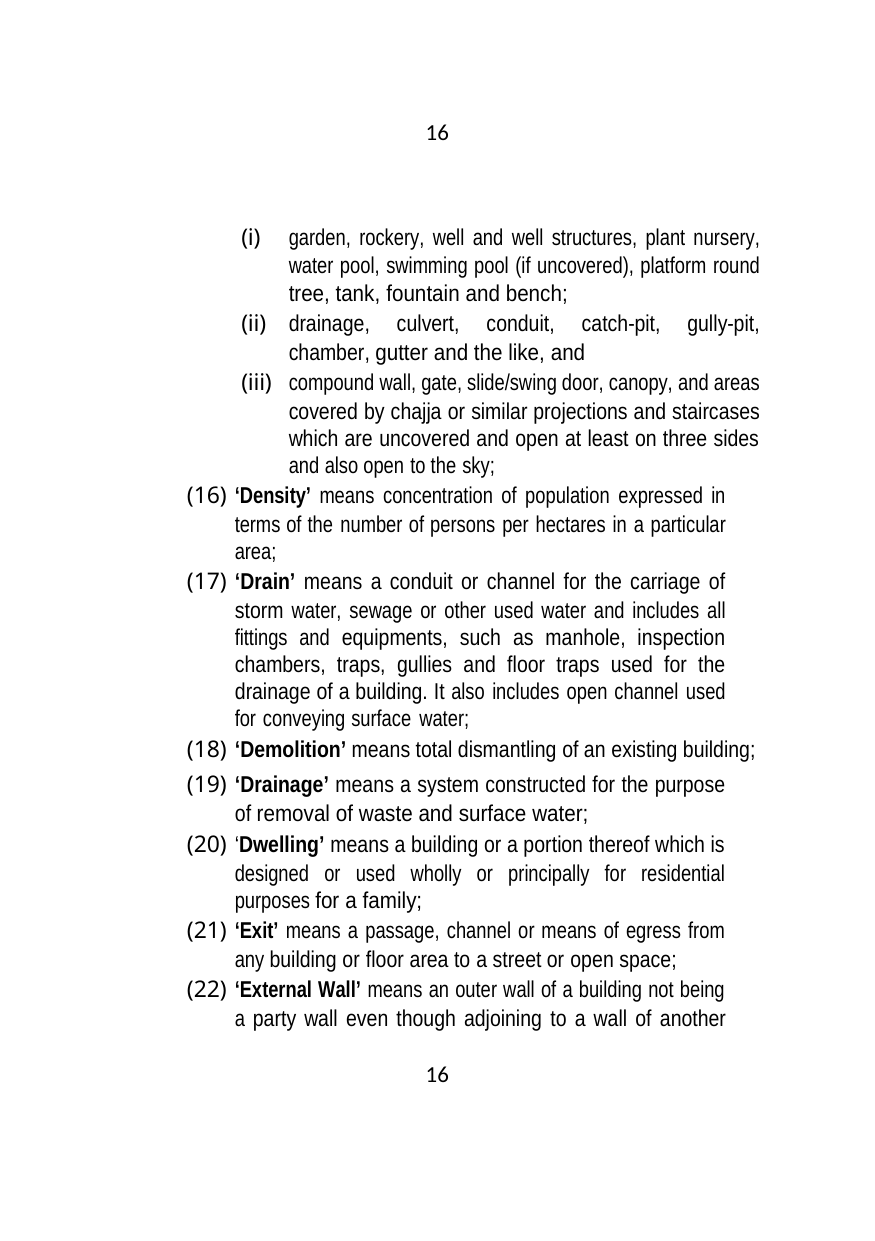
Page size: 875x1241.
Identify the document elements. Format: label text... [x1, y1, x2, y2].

list ‘Drain’ means a conduit or channel for the carriage of storm water, sewage or other used water and includes all fittings and equipments, such as manhole, inspection chambers, traps, gullies and floor traps used for the drainage of a building. It also includes open channel used for conveying surface water; [187, 565, 726, 732]
list ‘Demolition’ means total dismantling of an existing building; [187, 732, 776, 764]
list drainage, culvert, conduit, catch-pit, gully-pit, chamber, gutter and the like, and [241, 307, 760, 365]
list ‘Drainage’ means a system constructed for the purpose of removal of waste and surface water; [187, 768, 726, 827]
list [187, 973, 726, 1031]
list garden, rockery, well and well structures, plant nursery, water pool, swimming pool (if uncovered), platform round tree, tank, fountain and bench; [241, 221, 760, 306]
list compound wall, gate, slide/swing door, canopy, and areas covered by chajja or similar projections and staircases which are uncovered and open at least on three sides and also open to the sky; [241, 366, 760, 478]
list ‘Dwelling’ means a building or a portion thereof which is designed or used wholly or principally for residential purposes for a family; [187, 827, 725, 913]
list ‘Exit’ means a passage, channel or means of egress from any building or floor area to a street or open space; [187, 914, 725, 972]
list ‘Density’ means concentration of population expressed in terms of the number of persons per hectares in a particular area; [187, 479, 726, 564]
